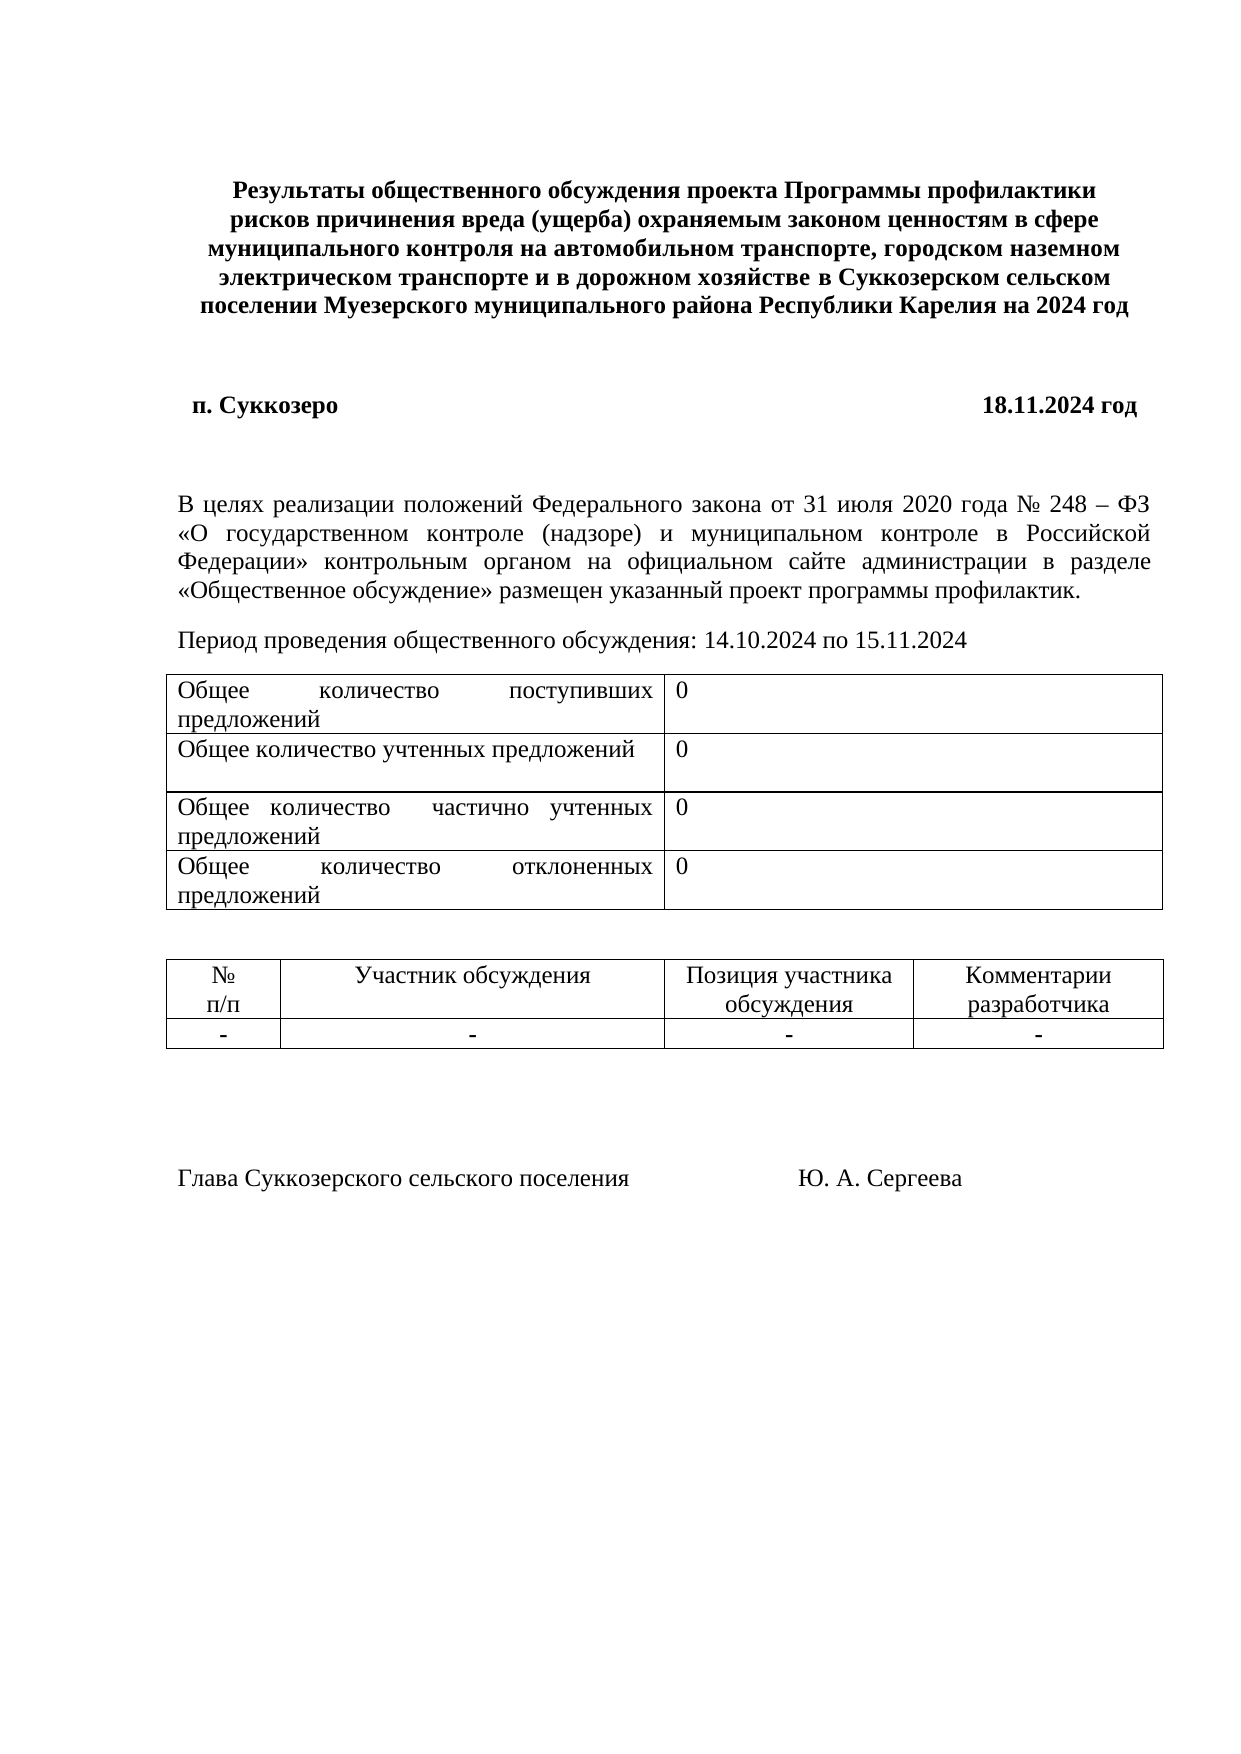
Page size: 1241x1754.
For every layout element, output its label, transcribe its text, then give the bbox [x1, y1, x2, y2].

table_cell Общее количество отклоненных предложений [167, 851, 664, 908]
table_cell 0 [665, 793, 1162, 850]
text Период проведения общественного обсуждения: 14.10.2024 по 15.11.2024 [177, 625, 1152, 653]
text Результаты общественного обсуждения проекта Программы профилактики [177, 176, 1152, 204]
table_header Участник обсуждения [281, 960, 664, 1018]
table_cell Общее количество учтенных предложений [167, 734, 664, 791]
table_header Общее количество поступивших предложений [167, 675, 664, 733]
table_header Комментарии разработчика [914, 960, 1163, 1018]
text Глава Суккозерского сельского поселения Ю. А. Сергеева [177, 1163, 1152, 1192]
table_header Позиция участника обсуждения [665, 960, 913, 1018]
table_header 0 [665, 675, 1162, 733]
table_cell - [167, 1019, 280, 1047]
table_cell 0 [665, 851, 1162, 908]
table_cell - [914, 1019, 1163, 1047]
table_cell - [665, 1019, 913, 1047]
table_cell - [281, 1019, 664, 1047]
table_cell Общее количество частично учтенных предложений [167, 793, 664, 850]
text В целях реализации положений Федерального закона от 31 июля 2020 года № 248 – ФЗ «О государственном контроле (надзоре) и муниципальном контроле в Российской Федерации» контрольным органом на официальном сайте администрации в разделе «Общественное обсуждение» размещен указанный проект программы профилактик. [177, 489, 1152, 604]
text п. Суккозеро 18.11.2024 год [177, 390, 1152, 418]
text рисков причинения вреда (ущерба) охраняемым законом ценностям в сфере муниципального контроля на автомобильном транспорте, городском наземном электрическом транспорте и в дорожном хозяйстве в Суккозерском сельском поселении Муезерского муниципального района Республики Карелия на 2024 год [177, 204, 1152, 319]
table_cell 0 [665, 734, 1162, 791]
table_header № п/п [167, 960, 280, 1018]
